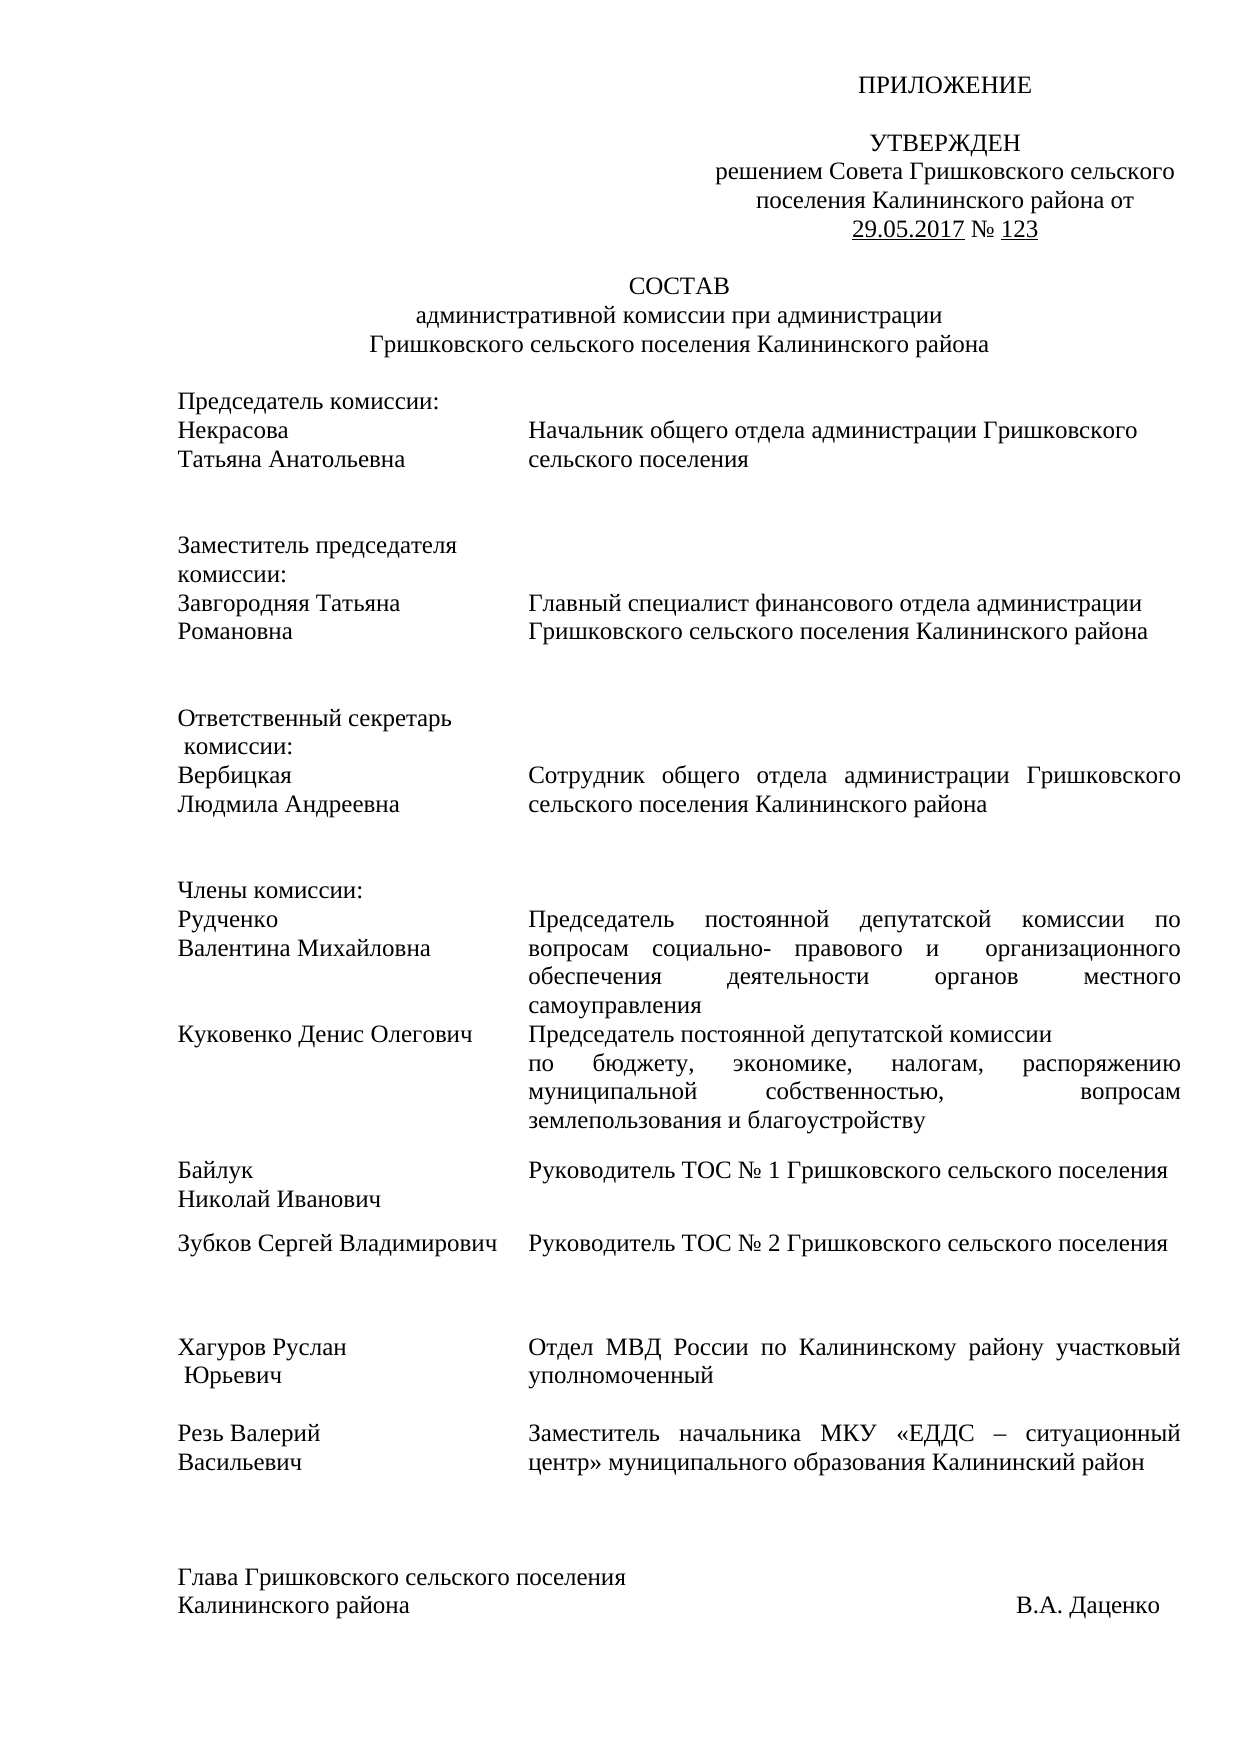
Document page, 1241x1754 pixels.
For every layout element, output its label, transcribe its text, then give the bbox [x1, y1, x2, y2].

text Гришковского сельского поселения Калининского района [177, 329, 1181, 358]
table_cell Зубков Сергей Владимирович [166, 1229, 517, 1303]
table_cell Руководитель ТОС № 1 Гришковского сельского поселения [517, 1155, 1192, 1228]
text УТВЕРЖДЕН [709, 128, 1181, 156]
text Глава Гришковского сельского поселения [177, 1562, 1181, 1590]
table_cell Председатель постоянной депутатской комиссии по вопросам социально- правового и организационного обеспечения деятельности органов местного самоуправления [517, 904, 1192, 1019]
table_cell Завгородняя Татьяна Романовна [166, 588, 517, 645]
table_cell Отдел МВД России по Калининскому району участковый уполномоченный Заместитель начальника МКУ «ЕДДС – ситуационный центр» муниципального образования Калининский район [517, 1303, 1192, 1475]
table_cell Куковенко Денис Олегович [166, 1019, 517, 1155]
text административной комиссии при администрации [177, 300, 1181, 329]
table_cell Руководитель ТОС № 2 Гришковского сельского поселения [517, 1229, 1192, 1303]
text Калининского района В.А. Даценко [177, 1590, 1181, 1619]
table_cell Начальник общего отдела администрации Гришковского сельского поселения [517, 415, 1192, 473]
text ПРИЛОЖЕНИЕ [709, 70, 1181, 99]
table_cell Заместитель председателя комиссии: [166, 473, 1192, 588]
table_cell Председатель постоянной депутатской комиссии по бюджету, экономике, налогам, распоряжению муниципальной собственностью, вопросам землепользования и благоустройству [517, 1019, 1192, 1155]
table_cell Рудченко Валентина Михайловна [166, 904, 517, 1019]
table_cell Хагуров Руслан Юрьевич Резь Валерий Васильевич [166, 1303, 517, 1475]
table_header Председатель комиссии: [166, 386, 1192, 415]
table_cell Члены комиссии: [166, 818, 1192, 904]
table_cell Некрасова Татьяна Анатольевна [166, 415, 517, 473]
table_cell Байлук Николай Иванович [166, 1155, 517, 1228]
text СОСТАВ [177, 271, 1181, 300]
table_cell Главный специалист финансового отдела администрации Гришковского сельского поселения Калининского района [517, 588, 1192, 645]
table_cell Сотрудник общего отдела администрации Гришковского сельского поселения Калининского района [517, 760, 1192, 818]
table_cell Вербицкая Людмила Андреевна [166, 760, 517, 818]
table_cell Ответственный секретарь комиссии: [166, 645, 1192, 760]
text решением Совета Гришковского сельского поселения Калининского района от 29.05.2017 № 123 [709, 156, 1181, 243]
